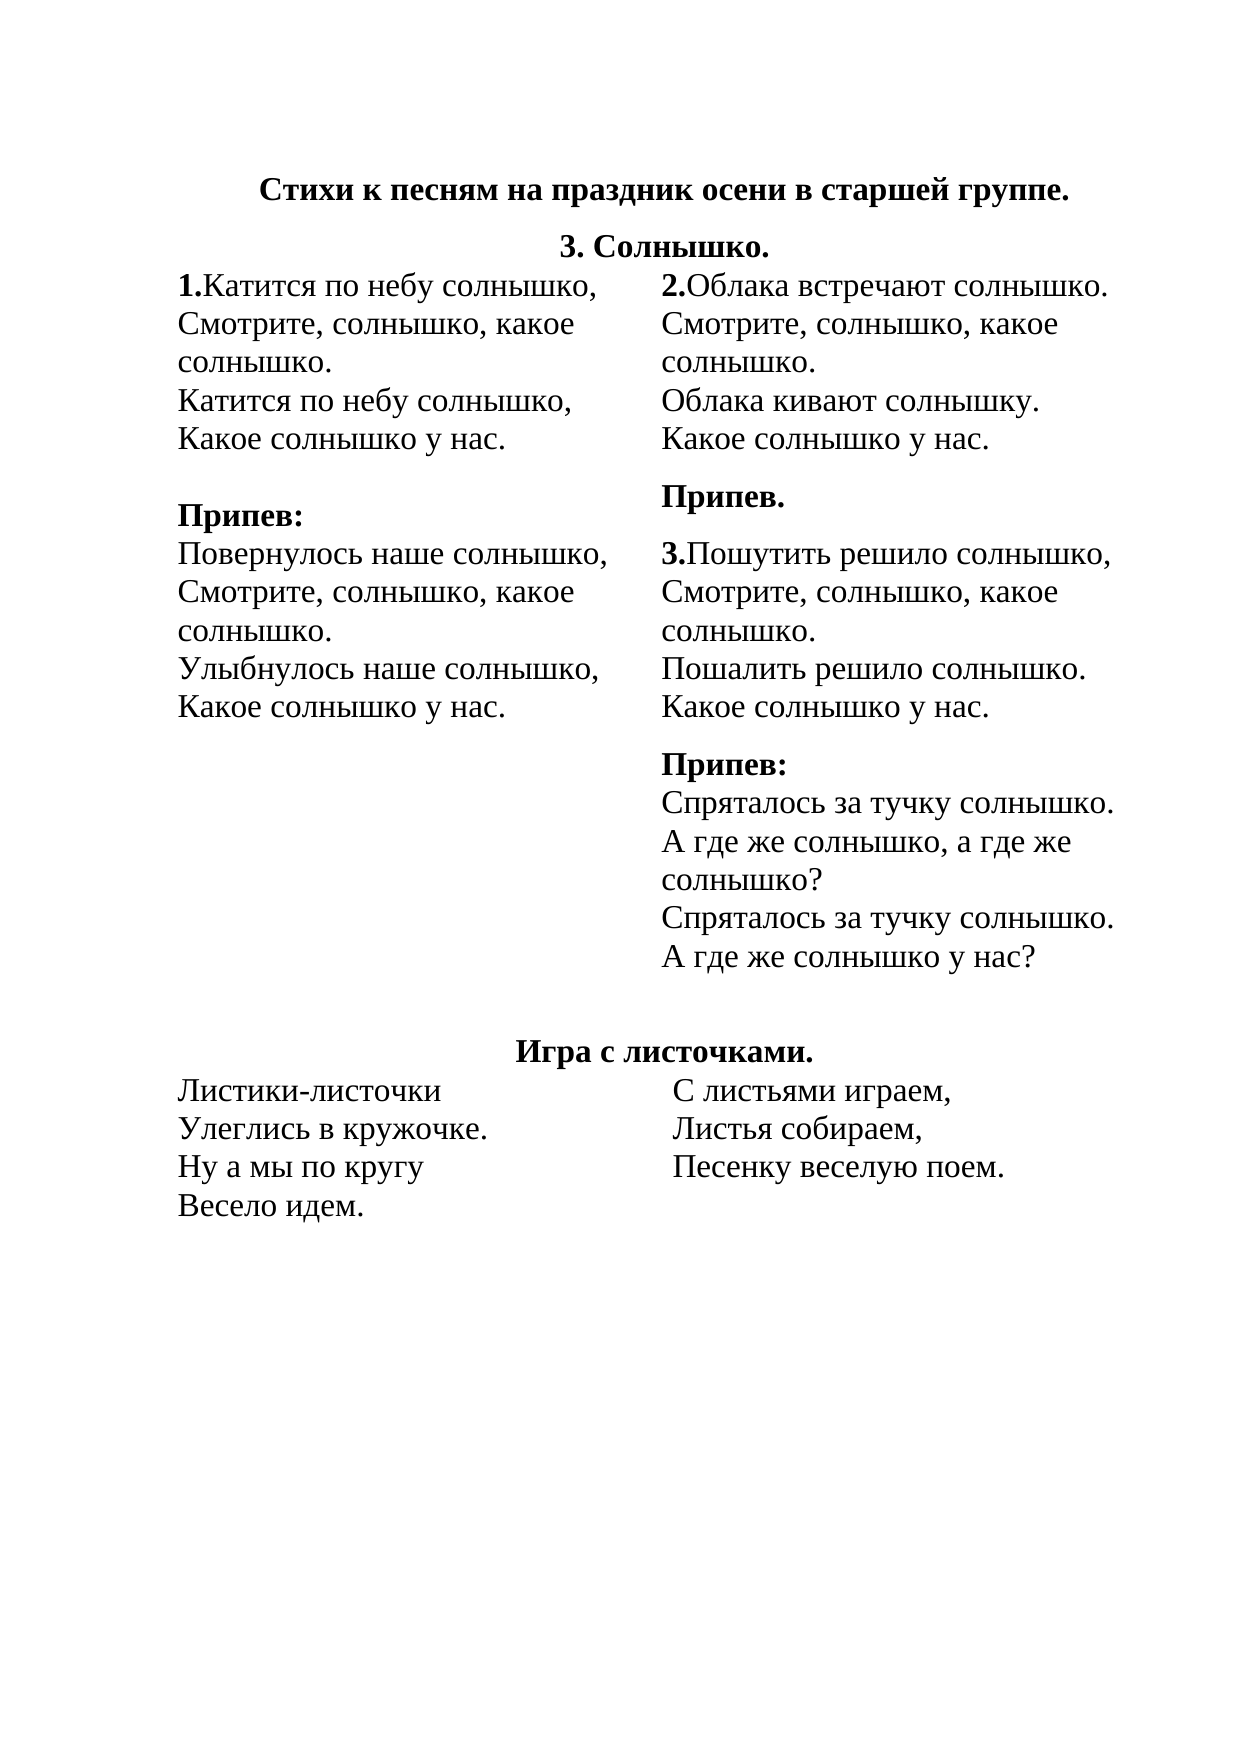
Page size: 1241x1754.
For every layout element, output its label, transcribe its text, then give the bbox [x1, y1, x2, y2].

table_header С листьями играем, Листья собираем, Песенку веселую поем. [661, 1070, 1156, 1223]
table_header 2.Облака встречают солнышко. Смотрите, солнышко, какое солнышко. Облака кивают солнышку. Какое солнышко у нас. Припев. 3.Пошутить решило солнышко, Смотрите, солнышко, какое солнышко. Пошалить решило солнышко. Какое солнышко у нас. Припев: Спряталось за тучку солнышко. А где же солнышко, а где же солнышко? Спряталось за тучку солнышко. А где же солнышко у нас? [650, 265, 1156, 974]
text 3. Солнышко. [177, 227, 1152, 265]
table_header 1.Катится по небу солнышко, Смотрите, солнышко, какое солнышко. Катится по небу солнышко, Какое солнышко у нас. Припев: Повернулось наше солнышко, Смотрите, солнышко, какое солнышко. Улыбнулось наше солнышко, Какое солнышко у нас. [166, 265, 650, 974]
text Игра с листочками. [177, 1032, 1152, 1070]
text Стихи к песням на праздник осени в старшей группе. [177, 169, 1152, 207]
table_header Листики-листочки Улеглись в кружочке. Ну а мы по кругу Весело идем. [166, 1070, 661, 1223]
